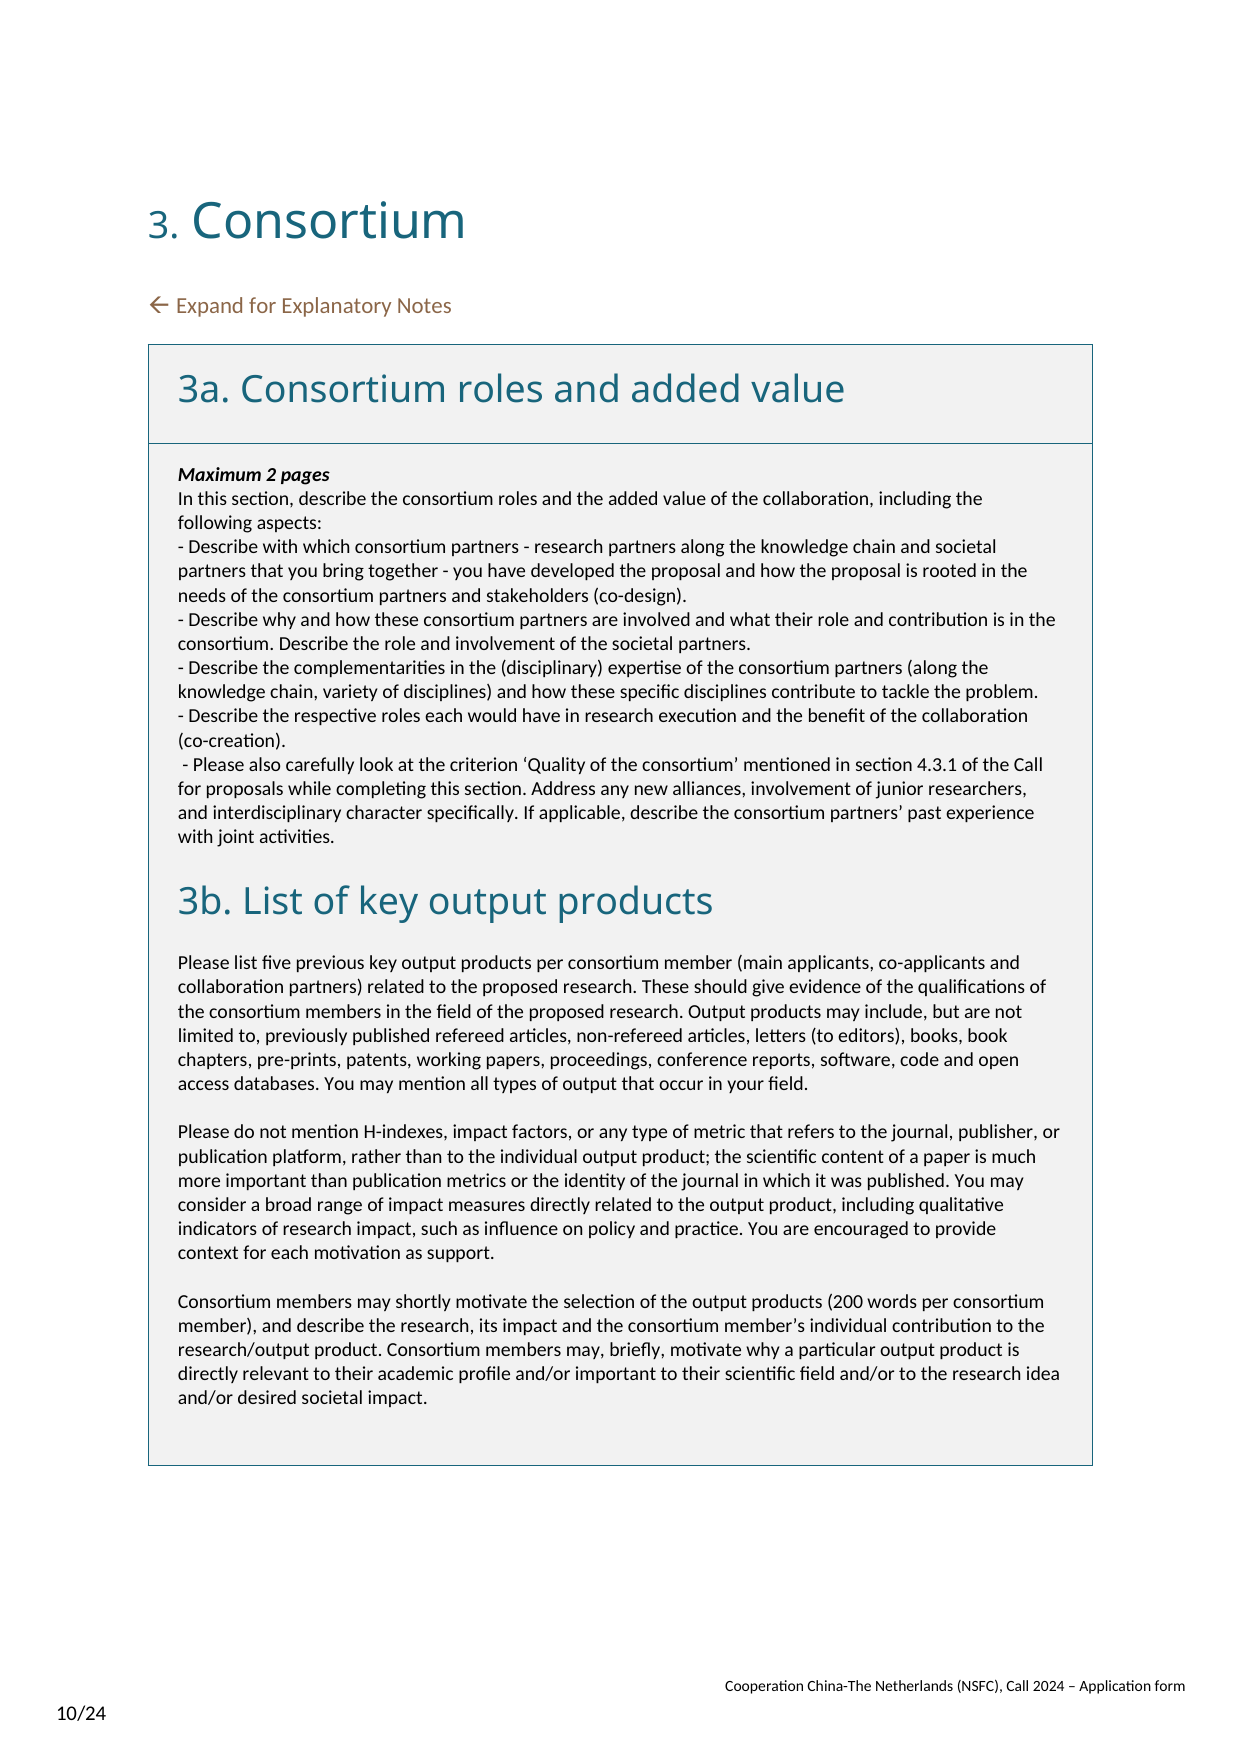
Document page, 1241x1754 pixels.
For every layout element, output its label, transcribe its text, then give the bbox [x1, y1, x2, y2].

text Expand for Explanatory Notes [148, 291, 1093, 319]
table_cell Maximum 2 pages In this section, describe the consortium roles and the added value of the collaboration, including the following aspects: - Describe with which consortium partners - research partners along the knowledge chain and societal partners that you bring together - you have developed the proposal and how the proposal is rooted in the needs of the consortium partners and stakeholders (co-design). - Describe why and how these consortium partners are involved and what their role and contribution is in the consortium. Describe the role and involvement of the societal partners. - Describe the complementarities in the (disciplinary) expertise of the consortium partners (along the knowledge chain, variety of disciplines) and how these specific disciplines contribute to tackle the problem. - Describe the respective roles each would have in research execution and the benefit of the collaboration (co-creation). - Please also carefully look at the criterion ‘Quality of the consortium’ mentioned in section 4.3.1 of the Call for proposals while completing this section. Address any new alliances, involvement of junior researchers, and interdisciplinary character specifically. If applicable, describe the consortium partners’ past experience with joint activities. 3b. List of key output products Please list five previous key output products per consortium member (main applicants, co-applicants and collaboration partners) related to the proposed research. These should give evidence of the qualifications of the consortium members in the field of the proposed research. Output products may include, but are not limited to, previously published refereed articles, non-refereed articles, letters (to editors), books, book chapters, pre-prints, patents, working papers, proceedings, conference reports, software, code and open access databases. You may mention all types of output that occur in your field. Please do not mention H-indexes, impact factors, or any type of metric that refers to the journal, publisher, or publication platform, rather than to the individual output product; the scientific content of a paper is much more important than publication metrics or the identity of the journal in which it was published. You may consider a broad range of impact measures directly related to the output product, including qualitative indicators of research impact, such as influence on policy and practice. You are encouraged to provide context for each motivation as support. Consortium members may shortly motivate the selection of the output products (200 words per consortium member), and describe the research, its impact and the consortium member’s individual contribution to the research/output product. Consortium members may, briefly, motivate why a particular output product is directly relevant to their academic profile and/or important to their scientific field and/or to the research idea and/or desired societal impact. [149, 444, 1092, 1465]
table_header 3a. Consortium roles and added value [149, 345, 1092, 443]
subtitle Consortium [148, 185, 1093, 253]
